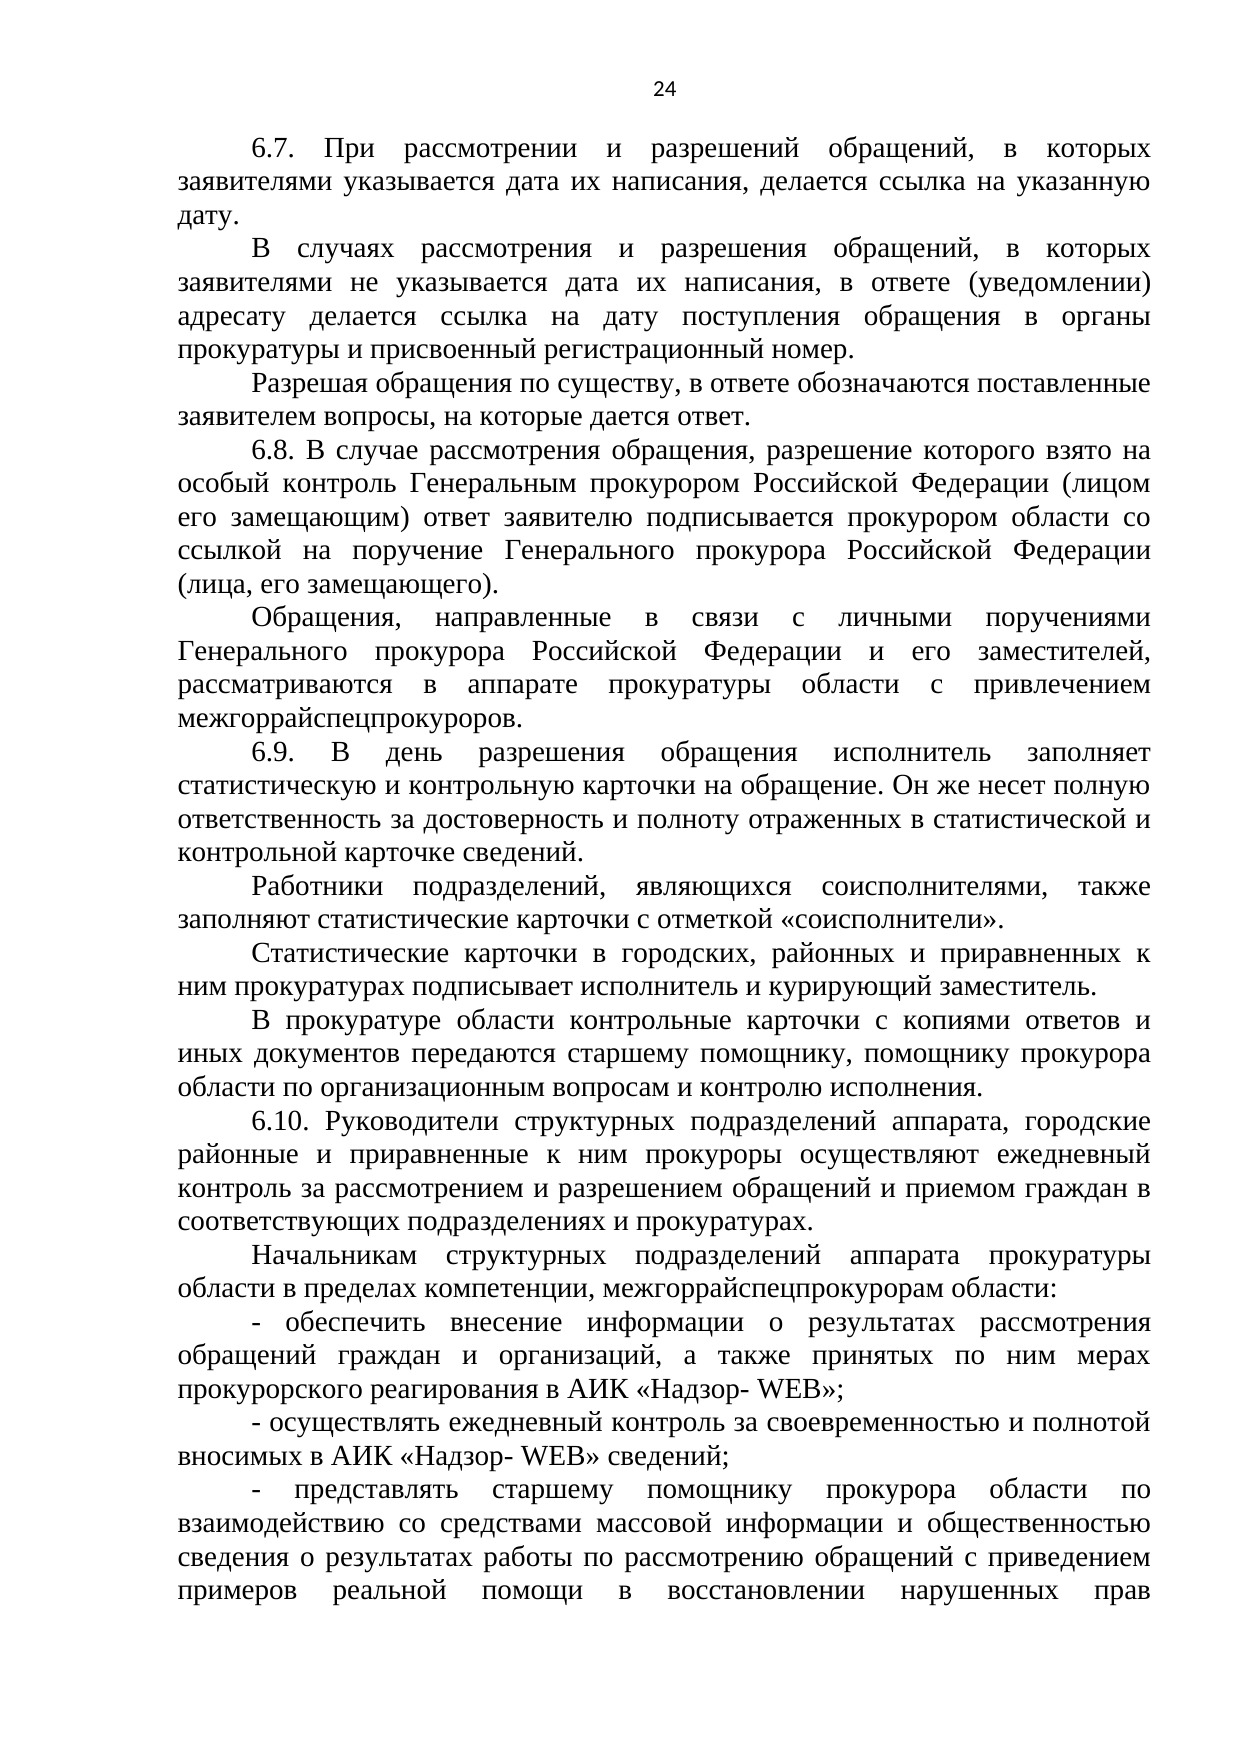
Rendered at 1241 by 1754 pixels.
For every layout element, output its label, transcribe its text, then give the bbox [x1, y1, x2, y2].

text Статистические карточки в городских, районных и приравненных к ним прокуратурах подписывает исполнитель и курирующий заместитель. [177, 935, 1152, 1002]
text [177, 1472, 1152, 1606]
text Обращения, направленные в связи с личными поручениями Генерального прокурора Российской Федерации и его заместителей, рассматриваются в аппарате прокуратуры области с привлечением межгоррайспецпрокуроров. [177, 599, 1152, 734]
text Начальникам структурных подразделений аппарата прокуратуры области в пределах компетенции, межгоррайспецпрокурорам области: [177, 1237, 1152, 1304]
text - обеспечить внесение информации о результатах рассмотрения обращений граждан и организаций, а также принятых по ним мерах прокурорского реагирования в АИК «Надзор- WEB»; [177, 1304, 1152, 1404]
text 6.8. В случае рассмотрения обращения, разрешение которого взято на особый контроль Генеральным прокурором Российской Федерации (лицом его замещающим) ответ заявителю подписывается прокурором области со ссылкой на поручение Генерального прокурора Российской Федерации (лица, его замещающего). [177, 432, 1152, 599]
text Работники подразделений, являющихся соисполнителями, также заполняют статистические карточки с отметкой «соисполнители». [177, 868, 1152, 935]
text 6.10. Руководители структурных подразделений аппарата, городские районные и приравненные к ним прокуроры осуществляют ежедневный контроль за рассмотрением и разрешением обращений и приемом граждан в соответствующих подразделениях и прокуратурах. [177, 1103, 1152, 1237]
text 6.7. При рассмотрении и разрешений обращений, в которых заявителями указывается дата их написания, делается ссылка на указанную дату. [177, 130, 1152, 231]
text - осуществлять ежедневный контроль за своевременностью и полнотой вносимых в АИК «Надзор- WEB» сведений; [177, 1404, 1152, 1472]
text В случаях рассмотрения и разрешения обращений, в которых заявителями не указывается дата их написания, в ответе (уведомлении) адресату делается ссылка на дату поступления обращения в органы прокуратуры и присвоенный регистрационный номер. [177, 231, 1152, 365]
text Разрешая обращения по существу, в ответе обозначаются поставленные заявителем вопросы, на которые дается ответ. [177, 365, 1152, 432]
text В прокуратуре области контрольные карточки с копиями ответов и иных документов передаются старшему помощнику, помощнику прокурора области по организационным вопросам и контролю исполнения. [177, 1002, 1152, 1103]
text 6.9. В день разрешения обращения исполнитель заполняет статистическую и контрольную карточки на обращение. Он же несет полную ответственность за достоверность и полноту отраженных в статистической и контрольной карточке сведений. [177, 734, 1152, 868]
